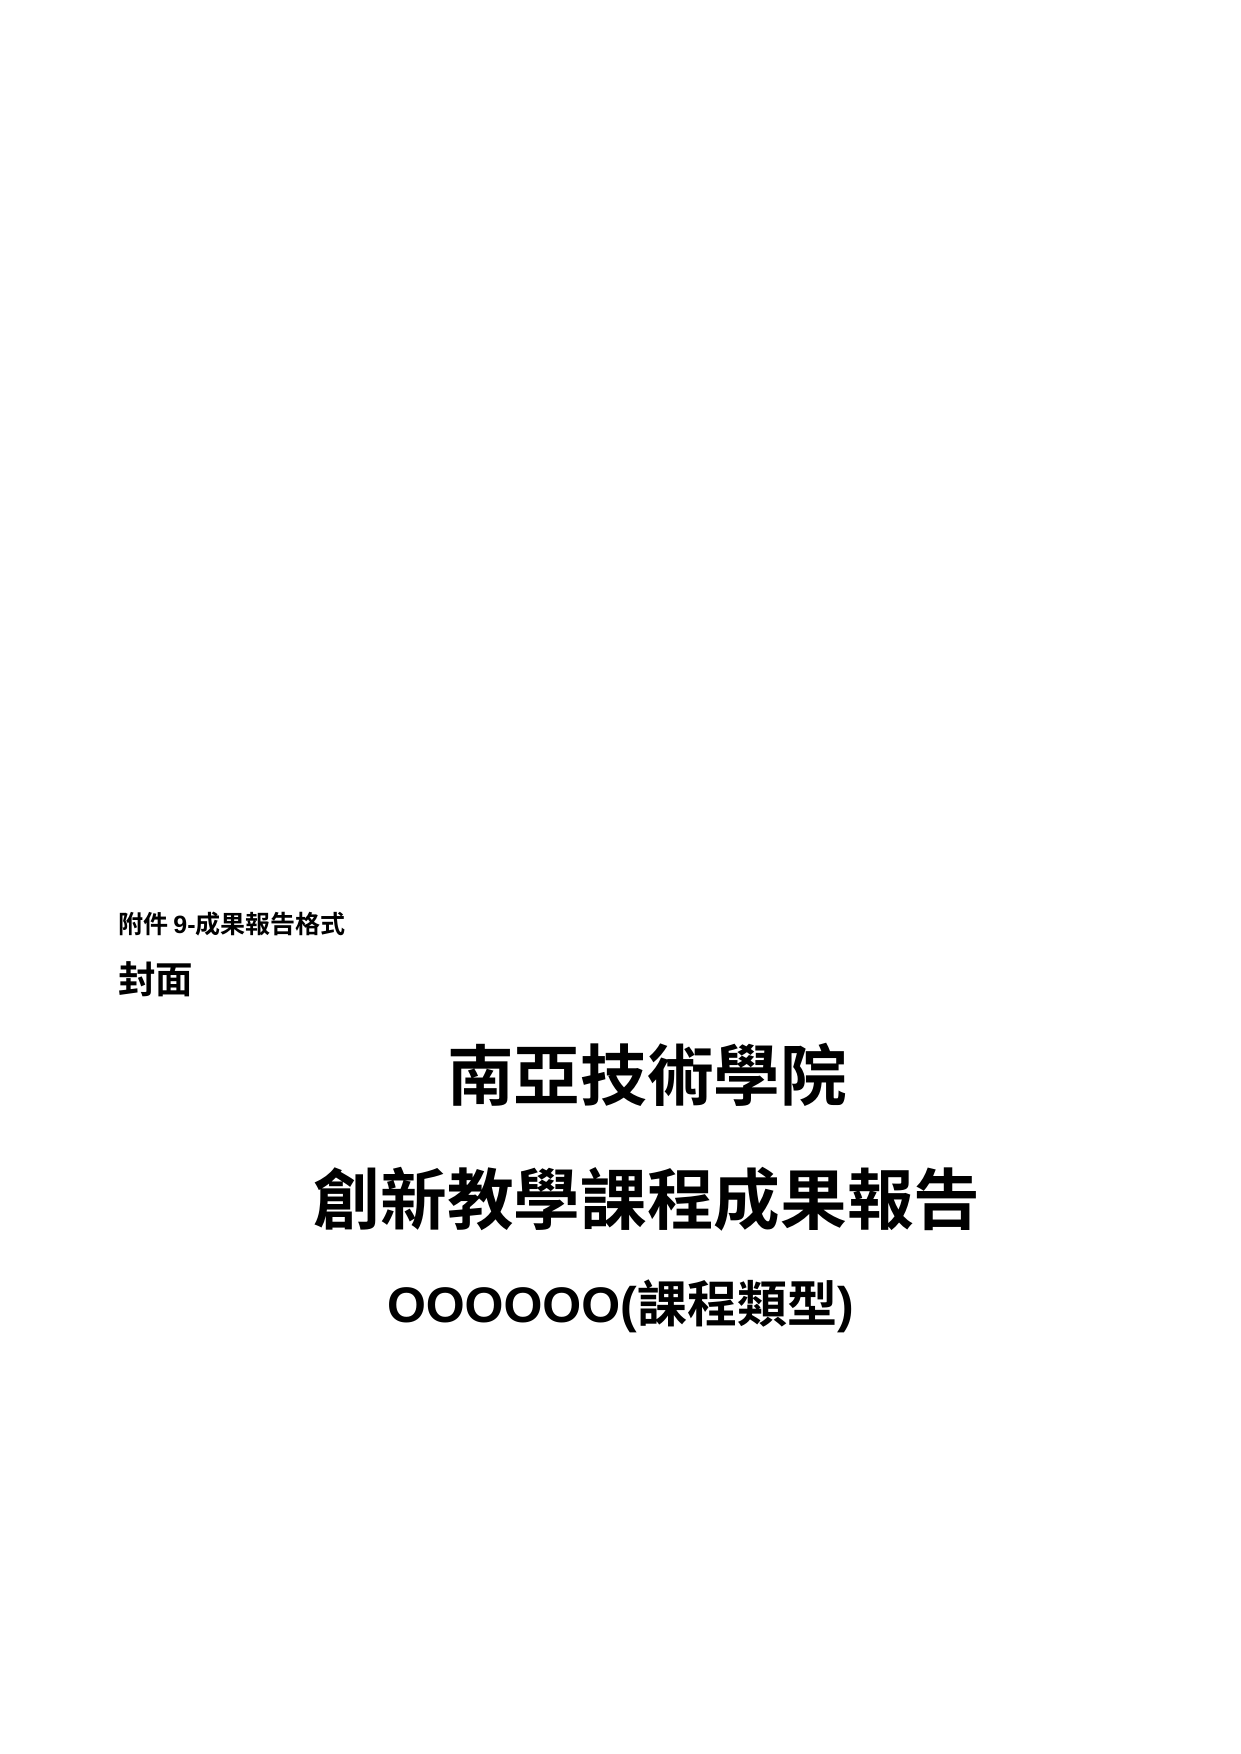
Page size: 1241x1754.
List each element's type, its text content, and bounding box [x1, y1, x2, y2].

text 附件9-成果報告格式 [118, 904, 1122, 941]
text 創新教學課程成果報告 [171, 1139, 1122, 1252]
text 南亞技術學院 [171, 1016, 1122, 1128]
text 封面 [118, 950, 1122, 1004]
text OOOOOO(課程類型) [118, 1263, 1122, 1338]
